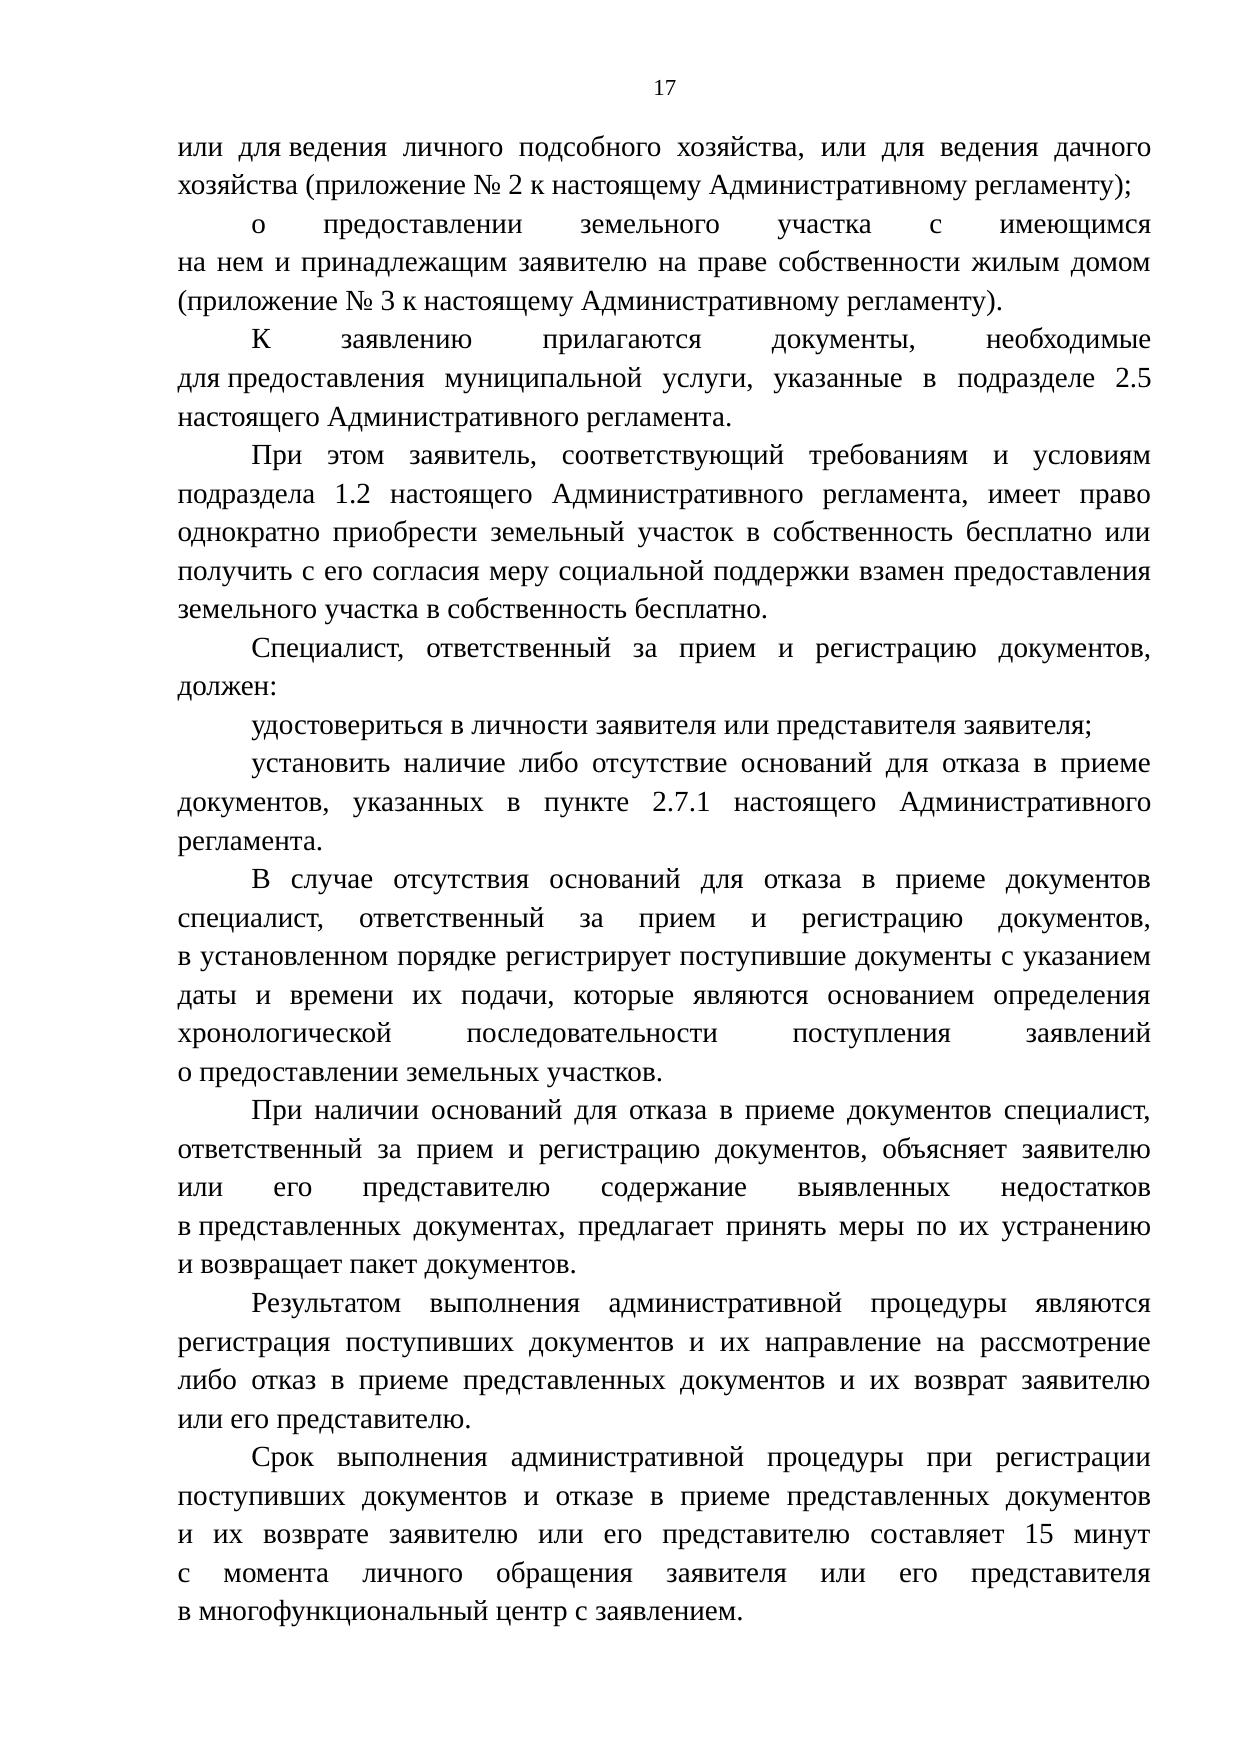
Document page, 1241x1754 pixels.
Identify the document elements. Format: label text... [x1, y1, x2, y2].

text В случае отсутствия оснований для отказа в приеме документов специалист, ответственный за прием и регистрацию документов, в установленном порядке регистрирует поступившие документы с указанием даты и времени их подачи, которые являются основанием определения хронологической последовательности поступления заявлений о предоставлении земельных участков. [177, 861, 1152, 1087]
text Специалист, ответственный за прием и регистрацию документов, должен: [177, 630, 1152, 702]
text К заявлению прилагаются документы, необходимые для предоставления муниципальной услуги, указанные в подразделе 2.5 настоящего Административного регламента. [177, 322, 1152, 432]
text Результатом выполнения административной процедуры являются регистрация поступивших документов и их направление на рассмотрение либо отказ в приеме представленных документов и их возврат заявителю или его представителю. [177, 1285, 1152, 1434]
text При наличии оснований для отказа в приеме документов специалист, ответственный за прием и регистрацию документов, объясняет заявителю или его представителю содержание выявленных недостатков в представленных документах, предлагает принять меры по их устранению и возвращает пакет документов. [177, 1092, 1152, 1280]
text Срок выполнения административной процедуры при регистрации поступивших документов и отказе в приеме представленных документов и их возврате заявителю или его представителю составляет 15 минут с момента личного обращения заявителя или его представителя в многофункциональный центр с заявлением. [177, 1439, 1152, 1627]
text удостовериться в личности заявителя или представителя заявителя; [177, 707, 1152, 741]
text о предоставлении земельного участка с имеющимся на нем и принадлежащим заявителю на праве собственности жилым домом (приложение № 3 к настоящему Административному регламенту). [177, 206, 1152, 317]
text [177, 129, 1152, 201]
text При этом заявитель, соответствующий требованиям и условиям подраздела 1.2 настоящего Административного регламента, имеет право однократно приобрести земельный участок в собственность бесплатно или получить с его согласия меру социальной поддержки взамен предоставления земельного участка в собственность бесплатно. [177, 437, 1152, 625]
text установить наличие либо отсутствие оснований для отказа в приеме документов, указанных в пункте 2.7.1 настоящего Административного регламента. [177, 746, 1152, 856]
